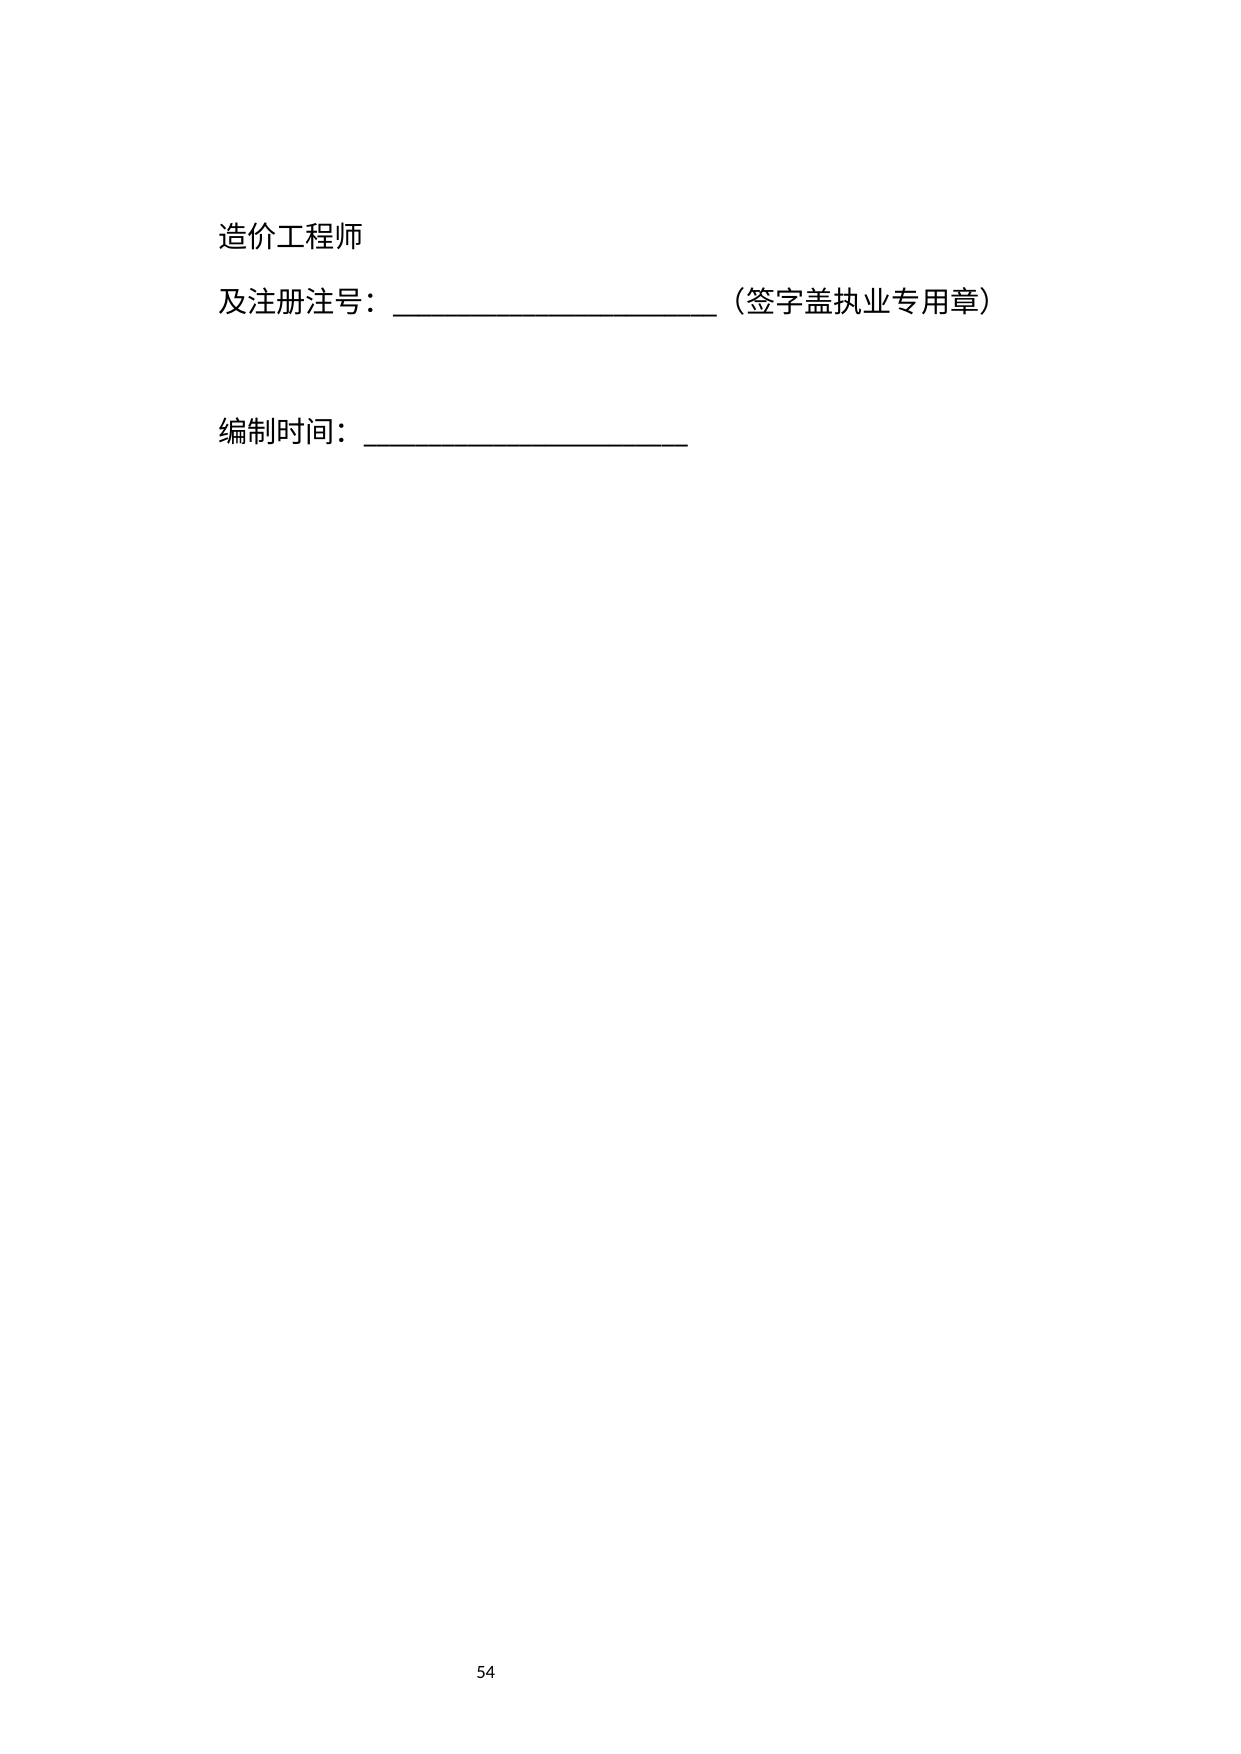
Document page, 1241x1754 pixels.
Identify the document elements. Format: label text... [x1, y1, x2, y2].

text 编制时间：_________________________ [159, 397, 1093, 462]
text 及注册注号：_________________________（签字盖执业专用章） [159, 267, 1093, 332]
text 造价工程师 [159, 202, 1093, 267]
